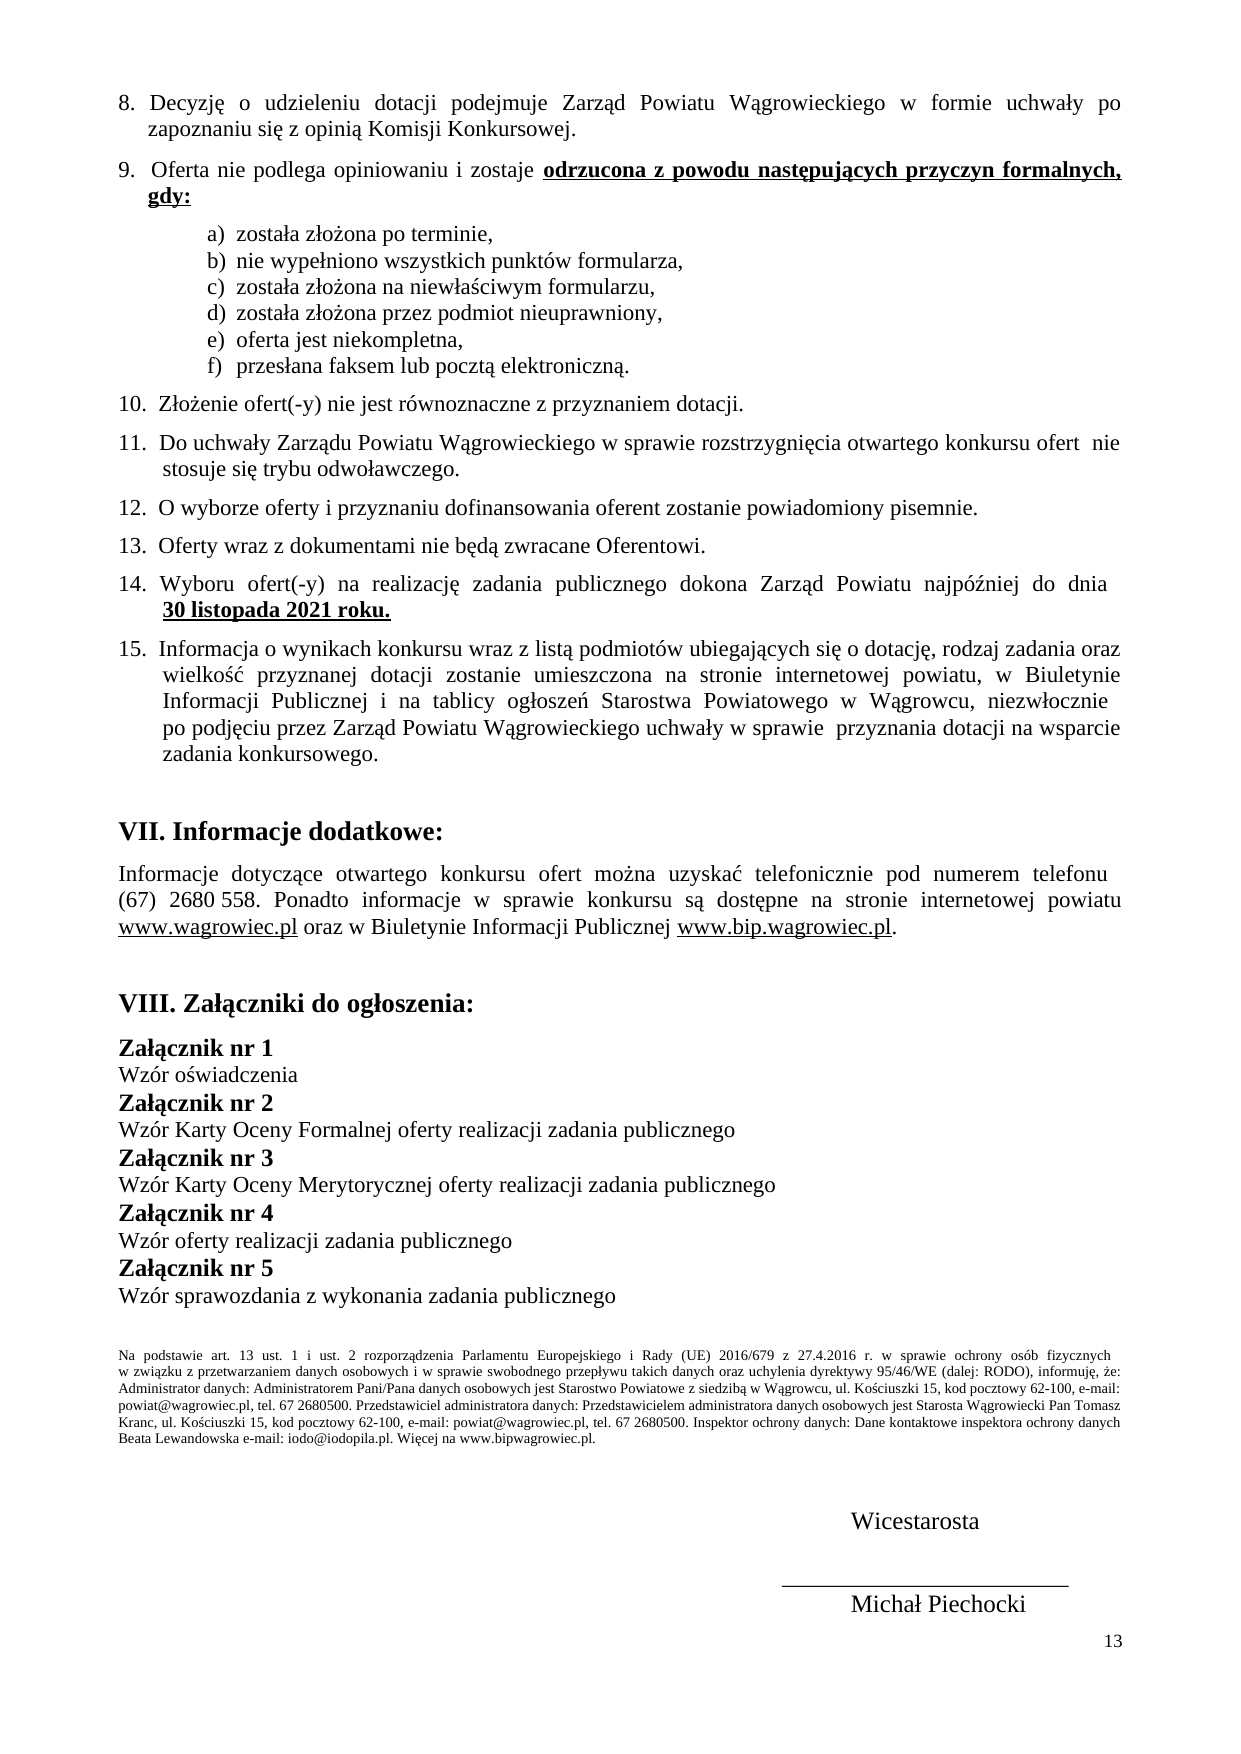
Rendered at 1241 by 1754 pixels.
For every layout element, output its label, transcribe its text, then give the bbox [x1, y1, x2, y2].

list oferta jest niekompletna, [207, 326, 1122, 352]
text 10. Złożenie ofert(-y) nie jest równoznaczne z przyznaniem dotacji. [118, 391, 1122, 417]
text _________________________ [708, 1563, 1122, 1589]
text 15. Informacja o wynikach konkursu wraz z listą podmiotów ubiegających się o dotację, rodzaj zadania oraz wielkość przyznanej dotacji zostanie umieszczona na stronie internetowej powiatu, w Biuletynie Informacji Publicznej i na tablicy ogłoszeń Starostwa Powiatowego w Wągrowcu, niezwłocznie po podjęciu przez Zarząd Powiatu Wągrowieckiego uchwały w sprawie przyznania dotacji na wsparcie zadania konkursowego. [118, 635, 1122, 767]
text Wzór Karty Oceny Merytorycznej oferty realizacji zadania publicznego [118, 1172, 1122, 1198]
text Załącznik nr 5 [118, 1253, 1122, 1282]
list nie wypełniono wszystkich punktów formularza, [207, 247, 1122, 273]
text Michał Piechocki [782, 1589, 1122, 1618]
text 13. Oferty wraz z dokumentami nie będą zwracane Oferentowi. [118, 532, 1122, 558]
list została złożona po terminie, [207, 220, 1122, 247]
text VIII. Załączniki do ogłoszenia: [118, 987, 1122, 1018]
text Informacje dotyczące otwartego konkursu ofert można uzyskać telefonicznie pod numerem telefonu (67) 2680 558. Ponadto informacje w sprawie konkursu są dostępne na stronie internetowej powiatu www.wagrowiec.pl oraz w Biuletynie Informacji Publicznej www.bip.wagrowiec.pl. [118, 860, 1122, 939]
list została złożona na niewłaściwym formularzu, [207, 273, 1122, 299]
text Wzór Karty Oceny Formalnej oferty realizacji zadania publicznego [118, 1116, 1122, 1143]
text Na podstawie art. 13 ust. 1 i ust. 2 rozporządzenia Parlamentu Europejskiego i Rady (UE) 2016/679 z 27.4.2016 r. w sprawie ochrony osób fizycznych w związku z przetwarzaniem danych osobowych i w sprawie swobodnego przepływu takich danych oraz uchylenia dyrektywy 95/46/WE (dalej: RODO), informuję, że: Administrator danych: Administratorem Pani/Pana danych osobowych jest Starostwo Powiatowe z siedzibą w Wągrowcu, ul. Kościuszki 15, kod pocztowy 62-100, e-mail: powiat@wagrowiec.pl, tel. 67 2680500. Przedstawiciel administratora danych: Przedstawicielem administratora danych osobowych jest Starosta Wągrowiecki Pan Tomasz Kranc, ul. Kościuszki 15, kod pocztowy 62-100, e-mail: powiat@wagrowiec.pl, tel. 67 2680500. Inspektor ochrony danych: Dane kontaktowe inspektora ochrony danych Beata Lewandowska e-mail: iodo@iodopila.pl. Więcej na www.bipwagrowiec.pl. [118, 1346, 1122, 1447]
list została złożona przez podmiot nieuprawniony, [207, 299, 1122, 326]
text Wicestarosta [708, 1506, 1122, 1563]
text Załącznik nr 2 [118, 1088, 1122, 1116]
text 9. Oferta nie podlega opiniowaniu i zostaje odrzucona z powodu następujących przyczyn formalnych, gdy: [118, 156, 1122, 208]
text Załącznik nr 1 [118, 1033, 1122, 1061]
text Wzór oświadczenia [118, 1061, 1122, 1088]
text 8. Decyzję o udzieleniu dotacji podejmuje Zarząd Powiatu Wągrowieckiego w formie uchwały po zapoznaniu się z opinią Komisji Konkursowej. [118, 89, 1122, 141]
text 14. Wyboru ofert(-y) na realizację zadania publicznego dokona Zarząd Powiatu najpóźniej do dnia 30 listopada 2021 roku. [118, 570, 1122, 623]
list przesłana faksem lub pocztą elektroniczną. [207, 352, 1122, 378]
text Załącznik nr 3 [118, 1143, 1122, 1172]
text Wzór sprawozdania z wykonania zadania publicznego [118, 1282, 1122, 1308]
text VII. Informacje dodatkowe: [118, 814, 1122, 846]
text Wzór oferty realizacji zadania publicznego [118, 1227, 1122, 1253]
text 11. Do uchwały Zarządu Powiatu Wągrowieckiego w sprawie rozstrzygnięcia otwartego konkursu ofert nie stosuje się trybu odwoławczego. [118, 429, 1122, 482]
text Załącznik nr 4 [118, 1198, 1122, 1227]
text 12. O wyborze oferty i przyznaniu dofinansowania oferent zostanie powiadomiony pisemnie. [118, 493, 1122, 520]
